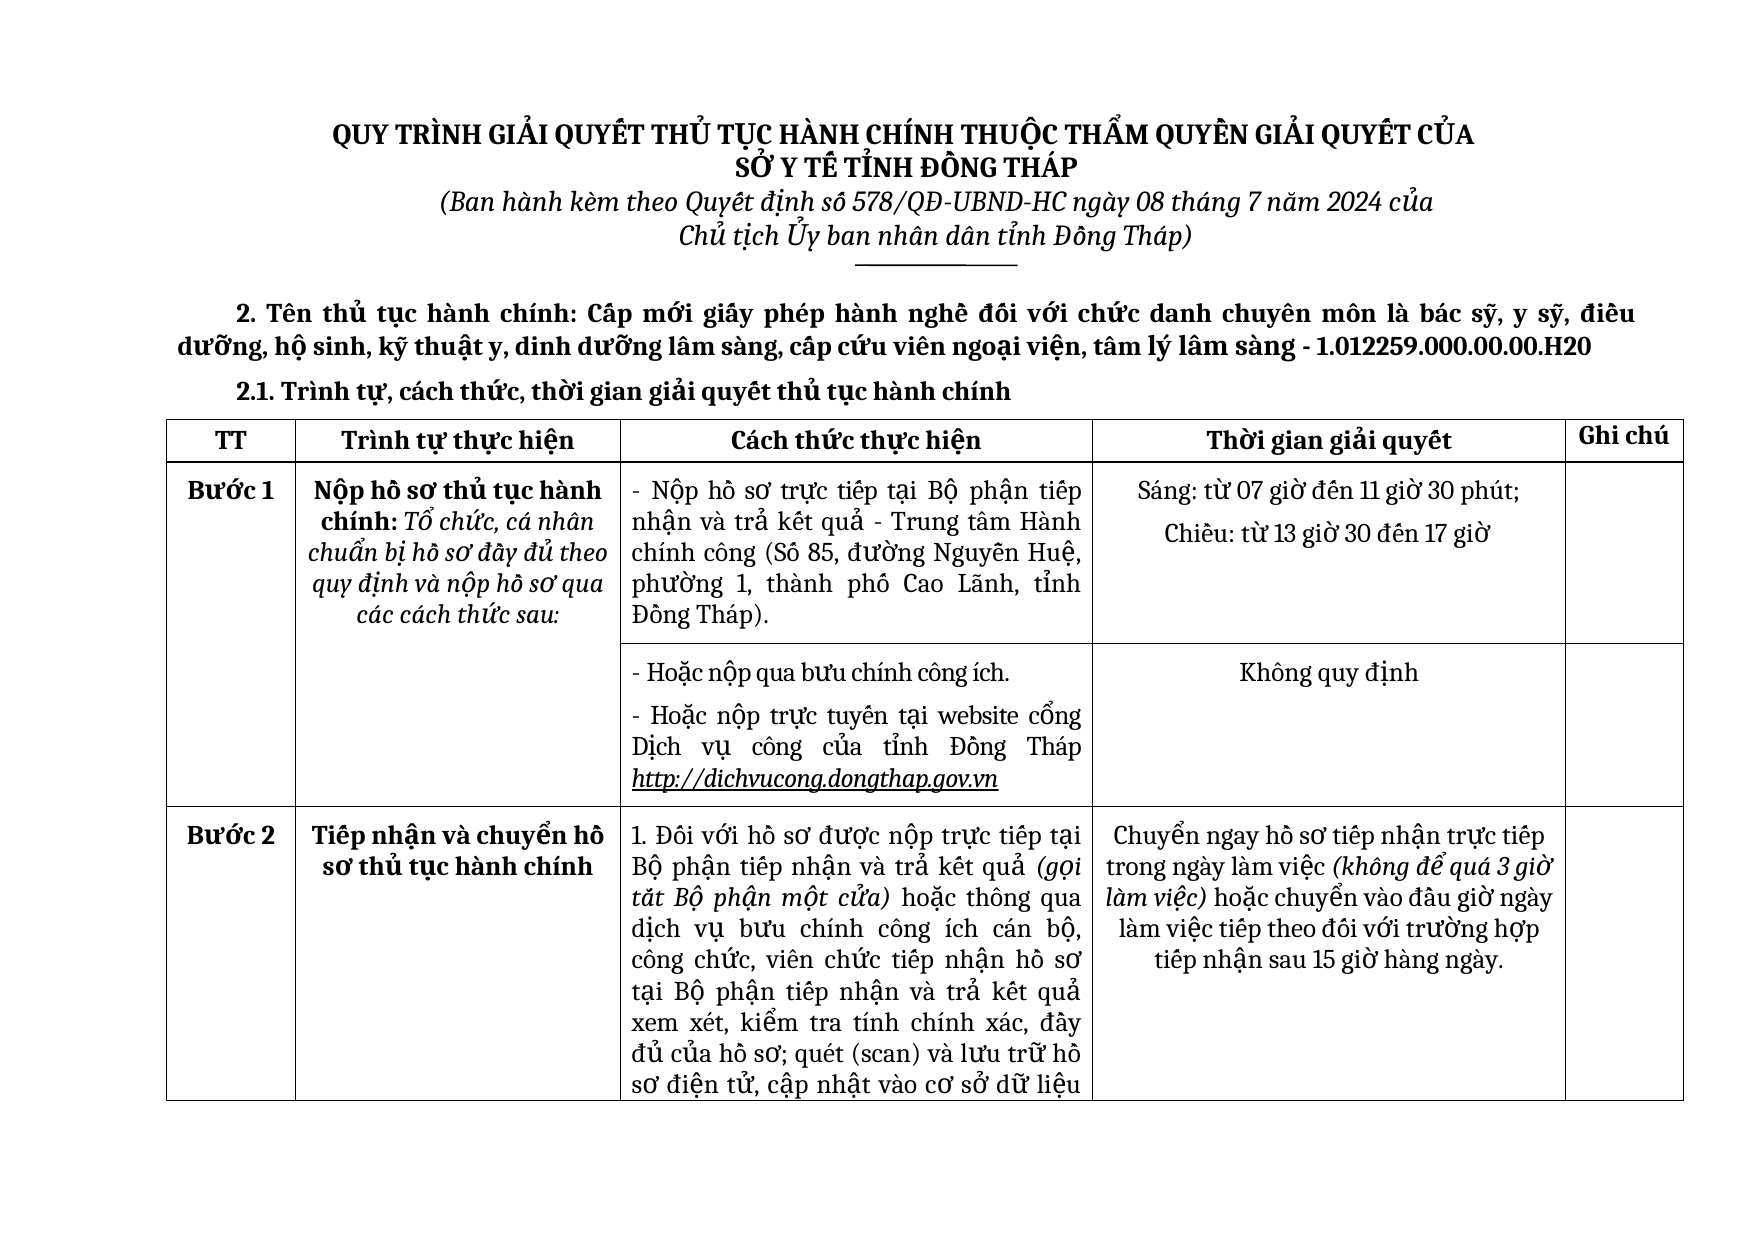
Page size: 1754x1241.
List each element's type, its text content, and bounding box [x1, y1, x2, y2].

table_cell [1093, 807, 1565, 1100]
table_cell [1566, 644, 1683, 806]
table_cell [1566, 807, 1683, 1100]
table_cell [621, 807, 1092, 1100]
text 2. Tên thủ tục hành chính: Cấp mới giấy phép hành nghề đối với chức danh chuyên môn là bác sỹ, y sỹ, điều dưỡng, hộ sinh, kỹ thuật y, dinh dưỡng lâm sàng, cấp cứu viên ngoại viện, tâm lý lâm sàng - 1.012259.000.00.00.H20 [177, 298, 1636, 363]
table_cell Bước 2 [167, 807, 295, 1100]
table_cell Sáng: từ 07 giờ đến 11 giờ 30 phút; Chiều: từ 13 giờ 30 đến 17 giờ [1093, 463, 1565, 643]
table_cell Bước 1 [167, 463, 295, 806]
text (Ban hành kèm theo Quyết định số 578/QĐ-UBND-HC ngày 08 tháng 7 năm 2024 của [236, 185, 1636, 219]
table_header Cách thức thực hiện [621, 420, 1092, 461]
table_cell - Hoặc nộp qua bưu chính công ích. - Hoặc nộp trực tuyến tại website cổng Dịch vụ công của tỉnh Đồng Tháp http://dichvucong.dongthap.gov.vn [621, 644, 1092, 806]
text QUY TRÌNH GIẢI QUYẾT THỦ TỤC HÀNH CHÍNH THUỘC THẨM QUYỀN GIẢI QUYẾT CỦA SỞ Y TẾ TỈNH ĐỒNG THÁP [177, 118, 1636, 185]
text 2.1. Trình tự, cách thức, thời gian giải quyết thủ tục hành chính [177, 376, 1636, 407]
table_header Trình tự thực hiện [296, 420, 620, 461]
table_cell Không quy định [1093, 644, 1565, 806]
text Chủ tịch Ủy ban nhân dân tỉnh Đồng Tháp) [236, 219, 1636, 252]
table_cell [1566, 463, 1683, 643]
table_header TT [167, 420, 295, 461]
table_header Ghi chú [1566, 420, 1683, 461]
table_cell - Nộp hồ sơ trực tiếp tại Bộ phận tiếp nhận và trả kết quả - Trung tâm Hành chính công (Số 85, đường Nguyễn Huệ, phường 1, thành phố Cao Lãnh, tỉnh Đồng Tháp). [621, 463, 1092, 643]
table_header Thời gian giải quyết [1093, 420, 1565, 461]
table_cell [296, 807, 620, 1100]
table_cell Nộp hồ sơ thủ tục hành chính: Tổ chức, cá nhân chuẩn bị hồ sơ đầy đủ theo quy định và nộp hồ sơ qua các cách thức sau: [296, 463, 620, 806]
